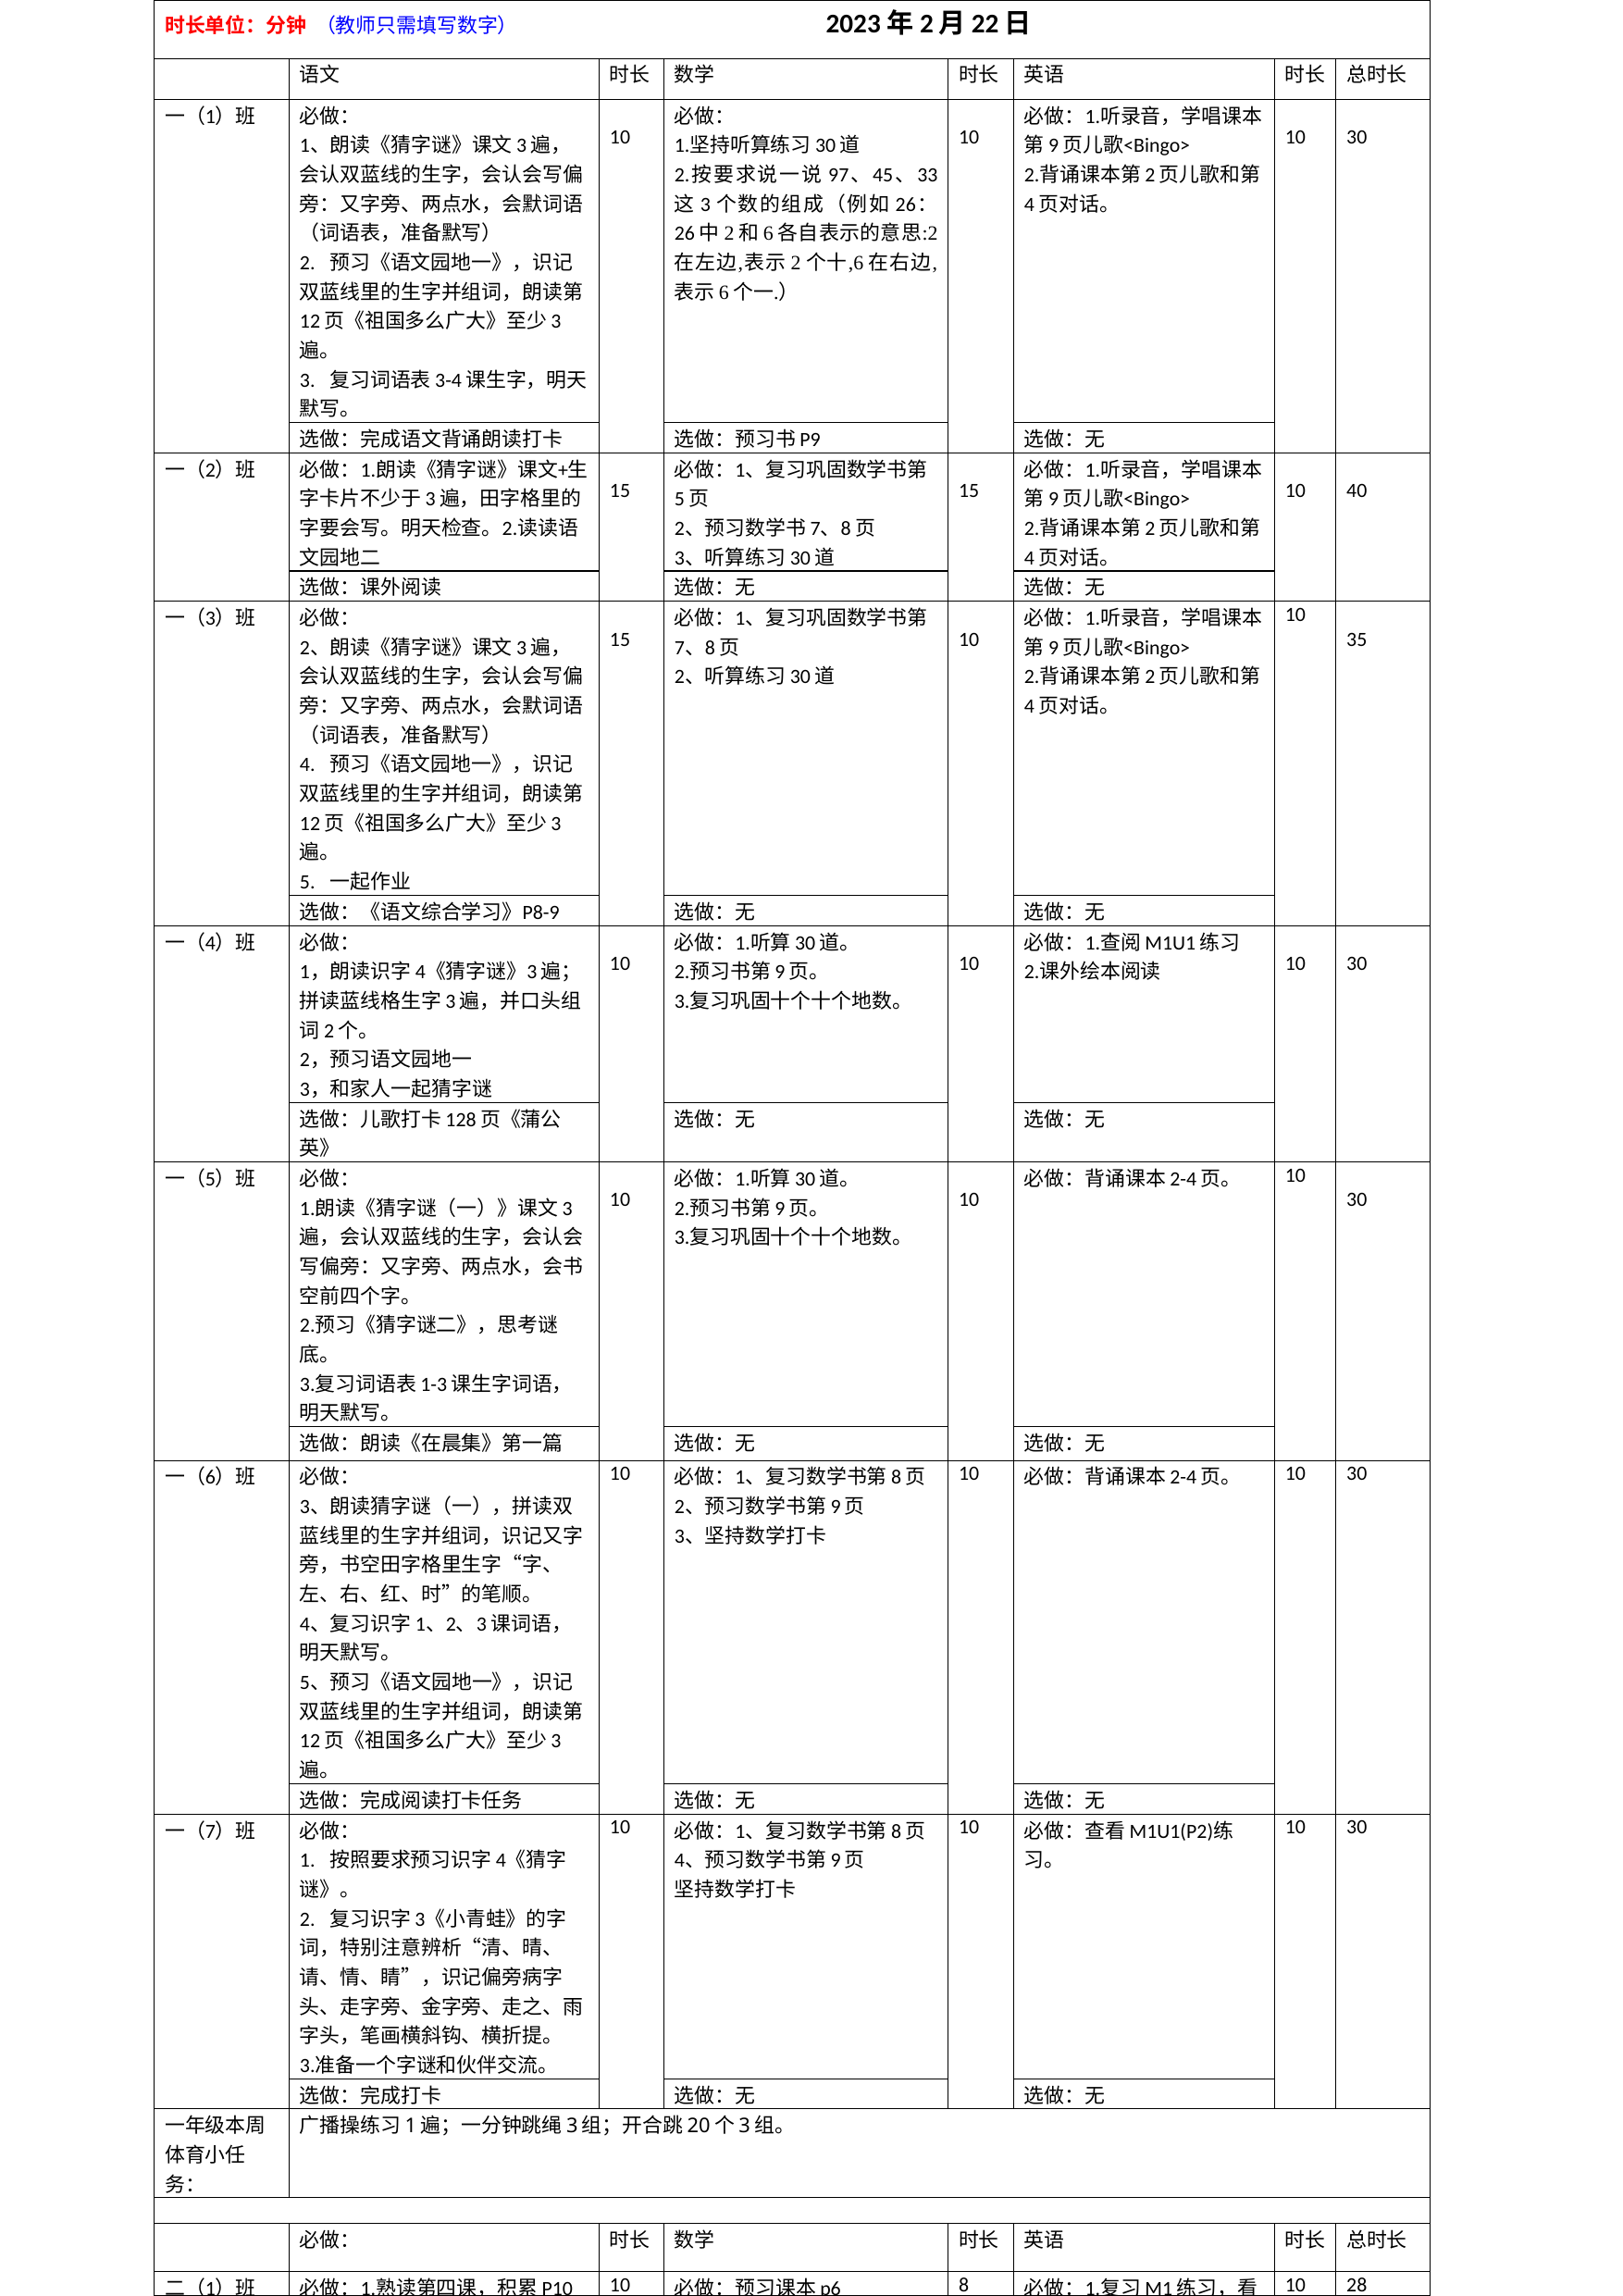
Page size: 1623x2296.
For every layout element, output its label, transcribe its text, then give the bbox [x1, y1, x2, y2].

table_cell 10 [948, 100, 1013, 453]
table_cell 选做：无 [1014, 1784, 1274, 1813]
table_cell 10 [1275, 1461, 1335, 1813]
table_cell 必做： 1.坚持听算练习30道 2.按要求说一说97、45、33这3个数的组成（例如26：26中2和6各自表示的意思:2在左边,表示2个十,6在右边,表示6个一.） [664, 100, 948, 422]
table_cell 选做：课外阅读 [290, 572, 599, 601]
table_cell 选做：无 [1014, 896, 1274, 925]
table_cell 必做： 1，朗读识字4《猜字谜》3遍；拼读蓝线格生字3遍，并口头组词2个。 2，预习语文园地一 3，和家人一起猜字谜 [290, 926, 599, 1102]
table_cell 时长 [600, 59, 663, 99]
table_cell 必做：查看M1U1(P2)练习。 [1014, 1815, 1274, 2079]
table_cell 选做：无 [664, 2079, 948, 2108]
table_cell 时长 [600, 2224, 663, 2271]
table_cell 一（3）班 [155, 602, 289, 925]
table_cell 时长 [1275, 2224, 1335, 2271]
table_cell 必做：1.朗读《猜字谜》课文+生字卡片不少于3遍，田字格里的字要会写。明天检查。2.读读语文园地二 [290, 453, 599, 570]
table_cell 一（5）班 [155, 1162, 289, 1459]
table_cell 10 [1275, 1162, 1335, 1459]
table_cell 时长 [948, 2224, 1013, 2271]
table_cell 总时长 [1336, 59, 1430, 99]
table_cell 必做：1、复习数学书第8页 预习数学书第9页 坚持数学打卡 [664, 1461, 948, 1783]
table_cell 10 [600, 2272, 663, 2295]
table_cell 30 [1336, 100, 1430, 453]
table_cell 15 [948, 453, 1013, 601]
table_cell 10 [1275, 100, 1335, 453]
table_cell 一（6）班 [155, 1461, 289, 1813]
table_cell 必做：1.听算30道。 2.预习书第9页。 3.复习巩固十个十个地数。 [664, 926, 948, 1102]
table_cell 28 [1336, 2272, 1430, 2295]
table_cell 10 [948, 1461, 1013, 1813]
table_cell 40 [1336, 453, 1430, 601]
table_cell 选做：完成打卡 [290, 2079, 599, 2108]
table_cell 必做： [290, 2224, 599, 2271]
table_cell 广播操练习1遍；一分钟跳绳3组；开合跳20个3组。 [290, 2109, 1430, 2197]
table_cell 10 [600, 926, 663, 1161]
table_cell 10 [1275, 453, 1335, 601]
table_cell 10 [948, 926, 1013, 1161]
table_cell 10 [600, 1815, 663, 2108]
table_cell 语文 [290, 59, 599, 99]
table_cell 时长 [1275, 59, 1335, 99]
table_cell 一（2）班 [155, 453, 289, 601]
table_cell 10 [600, 100, 663, 453]
table_cell 一（1）班 [155, 100, 289, 453]
table_cell 30 [1336, 926, 1430, 1161]
table_cell 选做：无 [664, 896, 948, 925]
table_header 时长单位：分钟 （教师只需填写数字） 2023 年 2月22日 [155, 1, 1430, 57]
table_cell 总时长 [1336, 2224, 1430, 2271]
table_cell 选做：无 [1014, 1103, 1274, 1161]
table_cell 必做：1.查阅M1U1练习 2.课外绘本阅读 [1014, 926, 1274, 1102]
table_cell 选做：无 [664, 1427, 948, 1459]
table_cell 必做：1、复习巩固数学书第5页 2、预习数学书7、8页 3、听算练习30道 [664, 453, 948, 570]
table_cell 10 [1275, 602, 1335, 925]
table_cell 30 [1336, 1162, 1430, 1459]
table_cell 30 [1336, 1461, 1430, 1813]
table_cell 选做：无 [664, 1784, 948, 1813]
table_cell 选做：无 [1014, 2079, 1274, 2108]
table_cell 英语 [1014, 59, 1274, 99]
table_cell 选做：无 [1014, 423, 1274, 453]
table_cell 必做：1、复习数学书第8页 预习数学书第9页 坚持数学打卡 [664, 1815, 948, 2079]
table_cell 选做：预习书P9 [664, 423, 948, 453]
table_cell 10 [948, 602, 1013, 925]
table_cell 选做：完成语文背诵朗读打卡 [290, 423, 599, 453]
table_cell 必做：1.听录音，学唱课本第9页儿歌<Bingo> 2.背诵课本第2页儿歌和第4页对话。 [1014, 453, 1274, 570]
table_cell 必做： 按照要求预习识字4《猜字谜》。 复习识字3《小青蛙》的字词，特别注意辨析“清、晴、请、情、睛”，识记偏旁病字头、走字旁、金字旁、走之、雨字头，笔画横斜钩、横折提。 3.准备一个字谜和伙伴交流。 [290, 1815, 599, 2079]
table_cell 一（4）班 [155, 926, 289, 1161]
table_cell 10 [1275, 926, 1335, 1161]
table_cell 必做：1.听算30道。 2.预习书第9页。 3.复习巩固十个十个地数。 [664, 1162, 948, 1426]
table_cell 10 [948, 1162, 1013, 1459]
table_cell 35 [1336, 602, 1430, 925]
table_cell 选做：完成阅读打卡任务 [290, 1784, 599, 1813]
table_cell 必做：背诵课本2-4页。 [1014, 1461, 1274, 1783]
table_cell 选做：无 [1014, 572, 1274, 601]
table_cell 选做：无 [664, 1103, 948, 1161]
table_cell [155, 59, 289, 99]
table_cell 10 [948, 1815, 1013, 2108]
table_cell 必做： 朗读猜字谜（一），拼读双蓝线里的生字并组词，识记又字旁，书空田字格里生字“字、左、右、红、时”的笔顺。 复习识字1、2、3课词语，明天默写。 预习《语文园地一》，识记双蓝线里的生字并组词，朗读第12页《祖国多么广大》至少3遍。 [290, 1461, 599, 1783]
table_cell 8 [948, 2272, 1013, 2295]
table_cell 15 [600, 453, 663, 601]
table_cell 10 [1275, 2272, 1335, 2295]
table_cell 必做：背诵课本2-4页。 [1014, 1162, 1274, 1426]
table_cell 必做：1、复习巩固数学书第7、8页 2、听算练习30道 [664, 602, 948, 895]
table_cell [155, 2224, 289, 2271]
table_cell 10 [600, 1162, 663, 1459]
table_cell 必做：1.听录音，学唱课本第9页儿歌<Bingo> 2.背诵课本第2页儿歌和第4页对话。 [1014, 100, 1274, 422]
table_cell 选做：无 [1014, 1427, 1274, 1459]
table_cell 选做：《语文综合学习》P8-9 [290, 896, 599, 925]
table_cell 必做：1.复习M1练习，看错题。 2.背P2单词，准备明天默写。 3.预习P6-9，听录音跟读3遍。 [1014, 2272, 1274, 2295]
table_cell 时长 [948, 59, 1013, 99]
table_cell 选做：无 [664, 572, 948, 601]
table_cell 必做：1.熟读第四课，积累P10四字词语。 2.向家人了解邓小平爷爷的故事。 [290, 2272, 599, 2295]
table_cell 数学 [664, 2224, 948, 2271]
table_cell 英语 [1014, 2224, 1274, 2271]
table_cell 二（1）班 [155, 2272, 289, 2295]
table_cell 30 [1336, 1815, 1430, 2108]
table_cell 数学 [664, 59, 948, 99]
table_cell 必做： 朗读《猜字谜》课文3遍，会认双蓝线的生字，会认会写偏旁：又字旁、两点水，会默词语（词语表，准备默写） 预习《语文园地一》，识记双蓝线里的生字并组词，朗读第12页《祖国多么广大》至少3遍。 复习词语表3-4课生字，明天默写。 [290, 100, 599, 422]
table_cell 一年级本周体育小任务： [155, 2109, 289, 2197]
table_cell 必做：预习课本p6 [664, 2272, 948, 2295]
table_cell 一（7）班 [155, 1815, 289, 2108]
table_cell 必做：1.听录音，学唱课本第9页儿歌<Bingo> 2.背诵课本第2页儿歌和第4页对话。 [1014, 602, 1274, 895]
table_cell 15 [600, 602, 663, 925]
table_cell 选做：儿歌打卡128页《蒲公英》 [290, 1103, 599, 1161]
table_cell 必做： 朗读《猜字谜》课文3遍，会认双蓝线的生字，会认会写偏旁：又字旁、两点水，会默词语（词语表，准备默写） 预习《语文园地一》，识记双蓝线里的生字并组词，朗读第12页《祖国多么广大》至少3遍。 一起作业 [290, 602, 599, 895]
table_cell 必做： 1.朗读《猜字谜（一）》课文3遍，会认双蓝线的生字，会认会写偏旁：又字旁、两点水，会书空前四个字。 2.预习《猜字谜二》，思考谜底。 3.复习词语表1-3课生字词语，明天默写。 [290, 1162, 599, 1426]
table_cell 10 [1275, 1815, 1335, 2108]
table_cell 选做：朗读《在晨集》第一篇 [290, 1427, 599, 1459]
table_cell 10 [600, 1461, 663, 1813]
table_cell [155, 2198, 1430, 2223]
